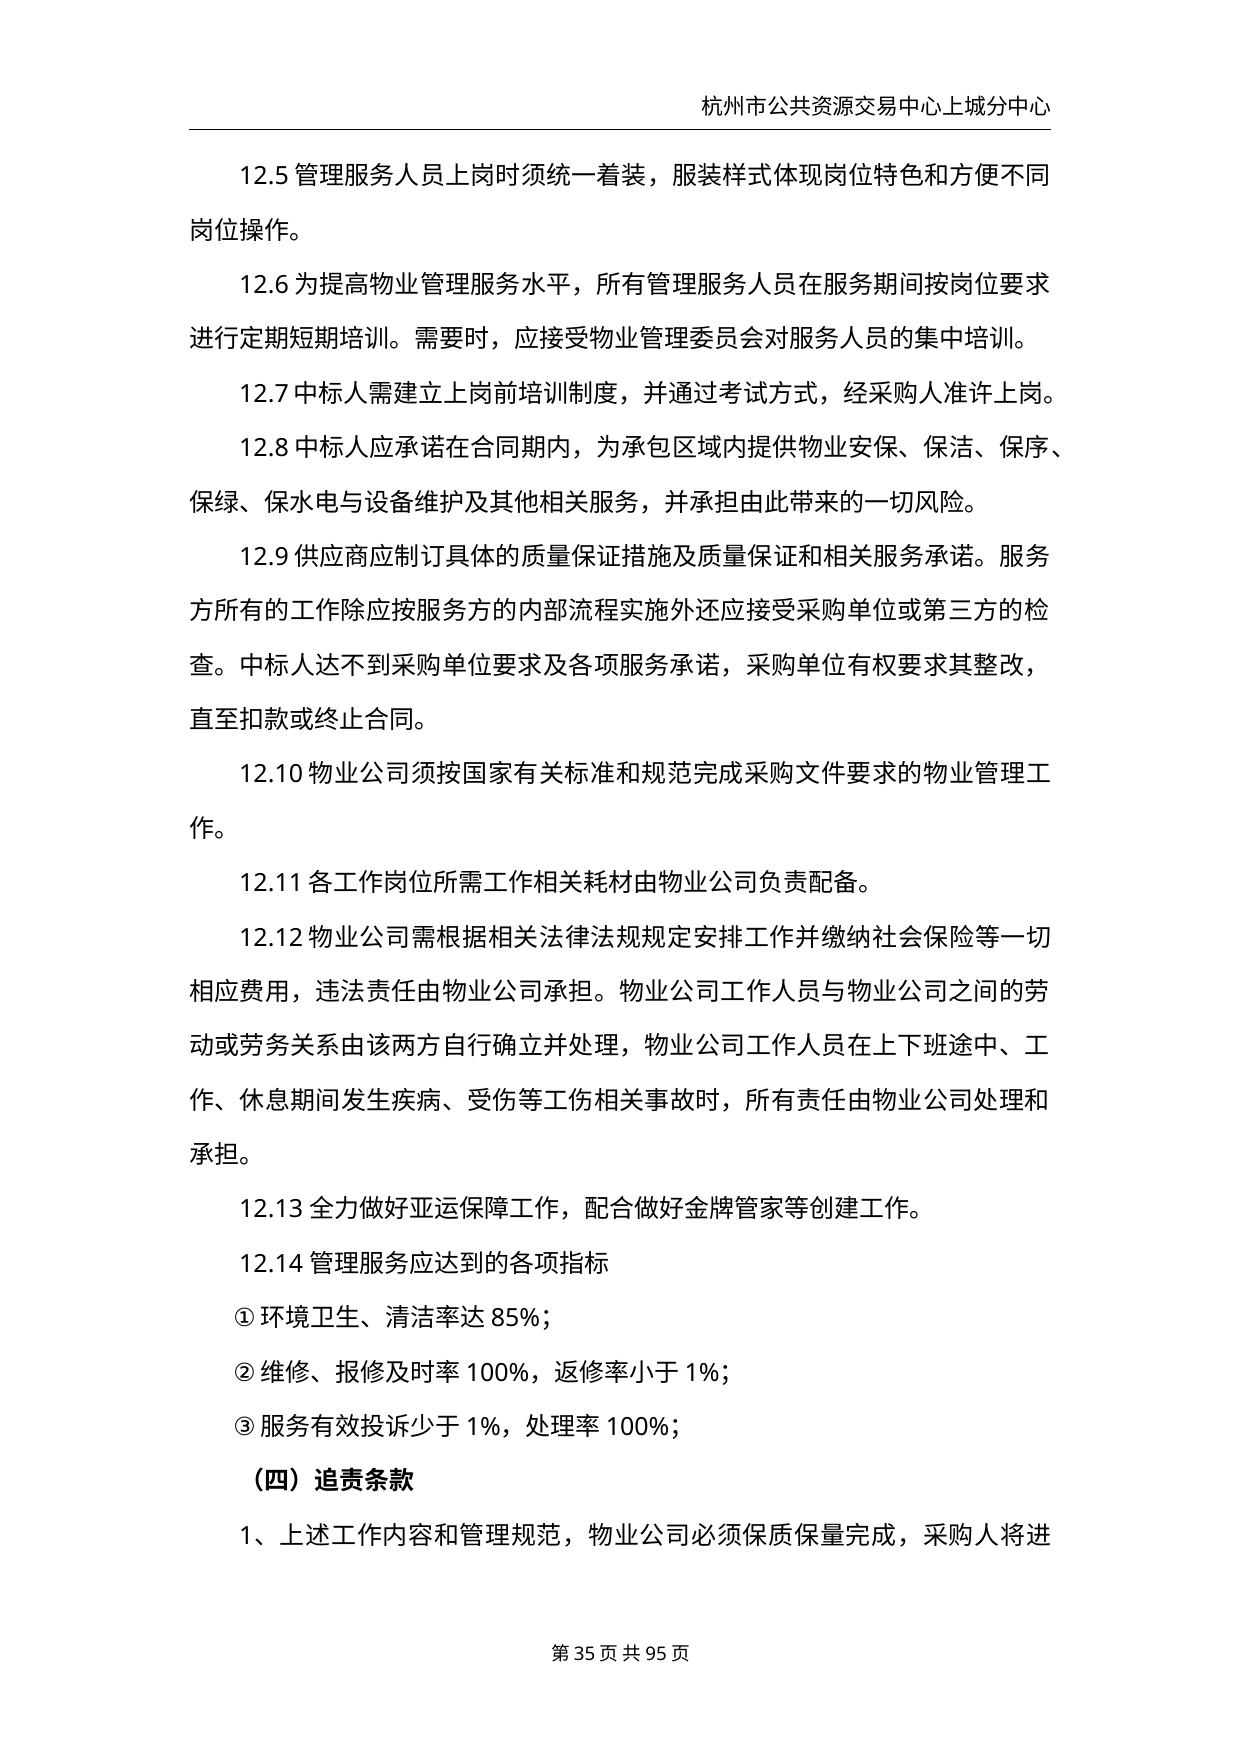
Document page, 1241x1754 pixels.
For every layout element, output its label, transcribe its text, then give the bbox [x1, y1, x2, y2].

text 12.11各工作岗位所需工作相关耗材由物业公司负责配备。 [189, 863, 1051, 899]
text 12.9供应商应制订具体的质量保证措施及质量保证和相关服务承诺。服务方所有的工作除应按服务方的内部流程实施外还应接受采购单位或第三方的检查。中标人达不到采购单位要求及各项服务承诺，采购单位有权要求其整改，直至扣款或终止合同。 [189, 536, 1051, 736]
text 12.12物业公司需根据相关法律法规规定安排工作并缴纳社会保险等一切相应费用，违法责任由物业公司承担。物业公司工作人员与物业公司之间的劳动或劳务关系由该两方自行确立并处理，物业公司工作人员在上下班途中、工作、休息期间发生疾病、受伤等工伤相关事故时，所有责任由物业公司处理和承担。 [189, 917, 1051, 1171]
subtitle ②维修、报修及时率100%，返修率小于1%； [233, 1352, 1051, 1388]
text 12.5管理服务人员上岗时须统一着装，服装样式体现岗位特色和方便不同岗位操作。 [189, 156, 1051, 246]
text 12.8中标人应承诺在合同期内，为承包区域内提供物业安保、保洁、保序、保绿、保水电与设备维护及其他相关服务，并承担由此带来的一切风险。 [189, 428, 1051, 518]
text 12.7中标人需建立上岗前培训制度，并通过考试方式，经采购人准许上岗。 [189, 373, 1051, 409]
text 12.14 管理服务应达到的各项指标 [189, 1243, 1051, 1279]
text 12.6为提高物业管理服务水平，所有管理服务人员在服务期间按岗位要求进行定期短期培训。需要时，应接受物业管理委员会对服务人员的集中培训。 [189, 264, 1051, 355]
subtitle ③服务有效投诉少于1%，处理率100%； [233, 1406, 1051, 1443]
subtitle ①环境卫生、清洁率达85%； [233, 1298, 1051, 1334]
text 12.10物业公司须按国家有关标准和规范完成采购文件要求的物业管理工作。 [189, 754, 1051, 844]
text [189, 1515, 1051, 1551]
text 12.13 全力做好亚运保障工作，配合做好金牌管家等创建工作。 [189, 1189, 1051, 1225]
text （四）追责条款 [189, 1461, 1051, 1497]
